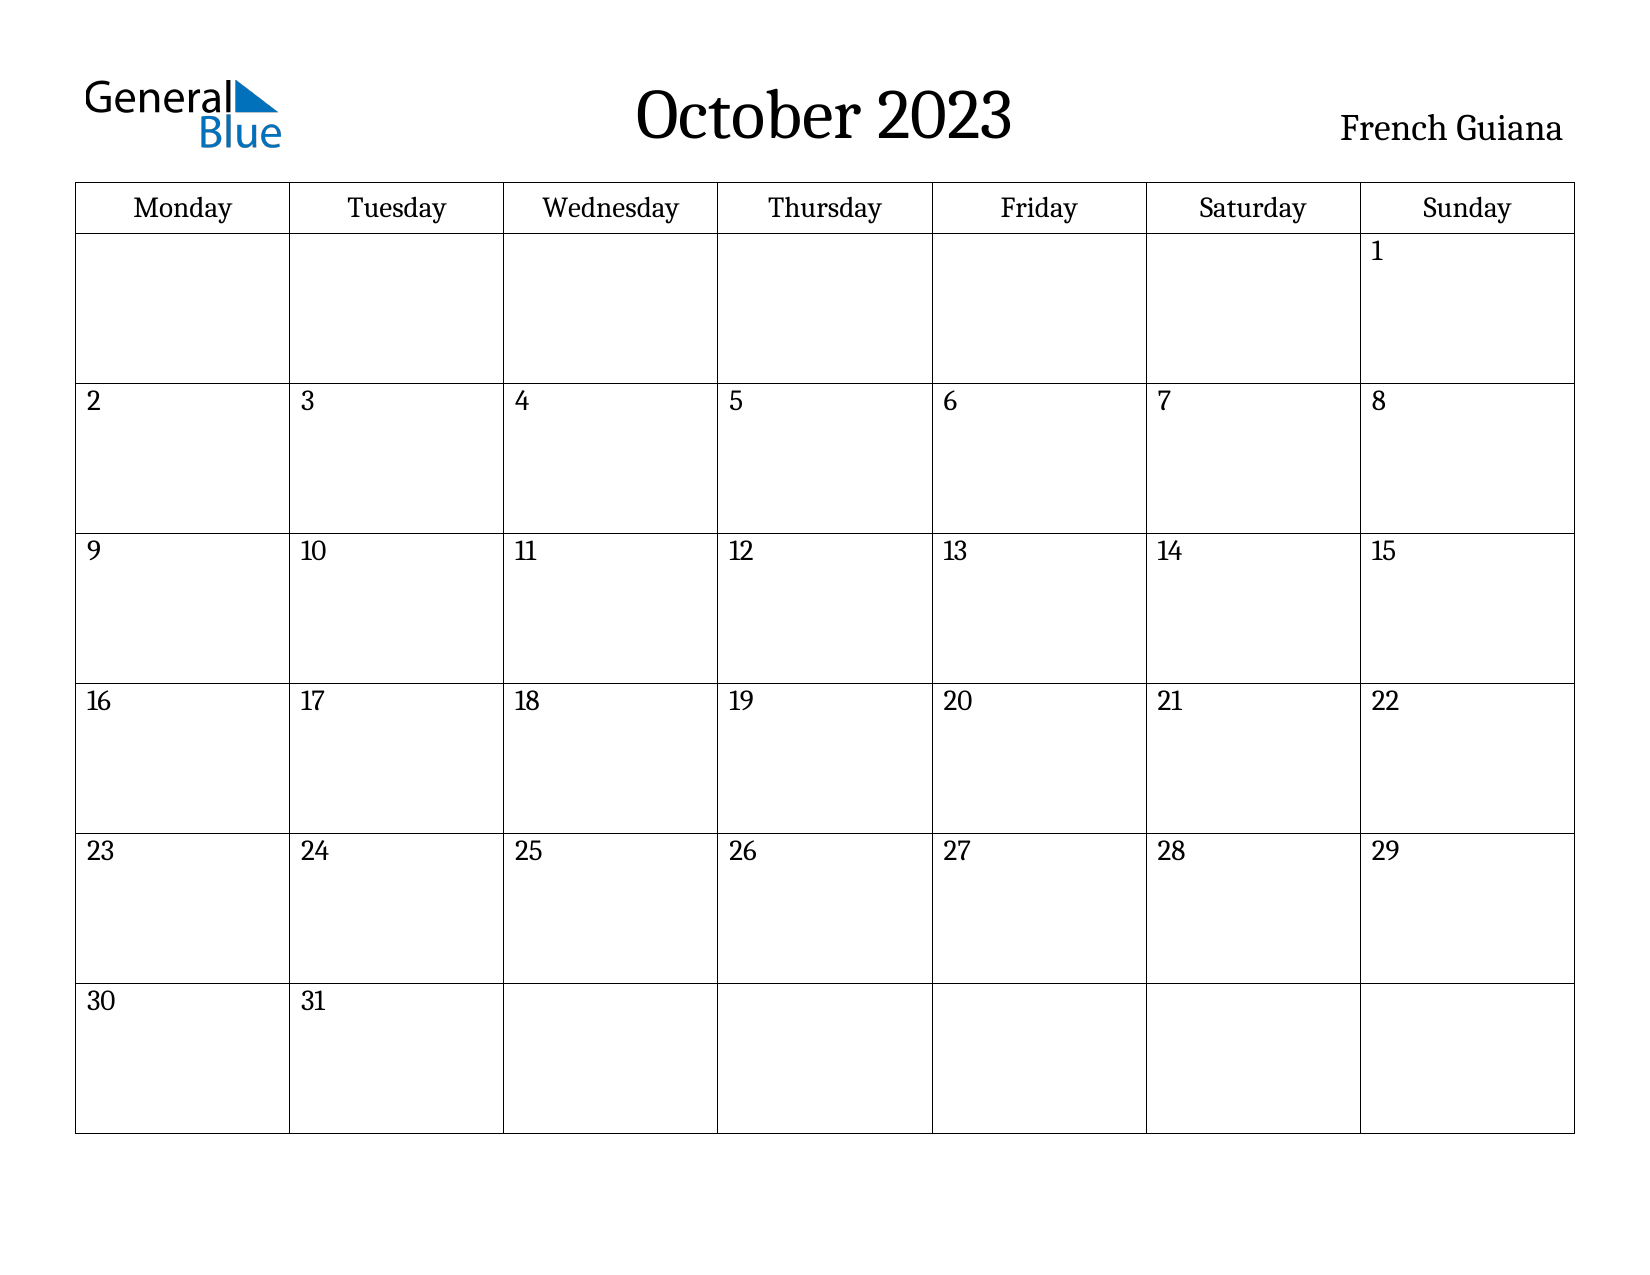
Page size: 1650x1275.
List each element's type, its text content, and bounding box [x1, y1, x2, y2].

table_cell [76, 267, 289, 383]
table_cell [76, 417, 289, 533]
table_cell Sunday [1361, 183, 1574, 233]
table_cell [1361, 267, 1574, 383]
table_cell [718, 234, 932, 267]
table_cell [290, 868, 503, 983]
table_cell Thursday [718, 183, 932, 233]
table_cell [718, 267, 932, 383]
table_cell Monday [76, 183, 289, 233]
table_cell [933, 234, 1146, 267]
table_cell [76, 1018, 289, 1133]
table_cell 25 [504, 834, 717, 867]
table_cell [1147, 868, 1360, 983]
table_cell 7 [1147, 384, 1360, 417]
table_cell Friday [933, 183, 1146, 233]
table_cell [504, 234, 717, 267]
table_cell 8 [1361, 384, 1574, 417]
table_cell 30 [76, 984, 289, 1017]
table_cell 24 [290, 834, 503, 867]
table_cell 29 [1361, 834, 1574, 867]
table_cell [933, 417, 1146, 533]
table_cell 17 [290, 684, 503, 717]
table_header [76, 75, 503, 182]
table_cell 11 [504, 534, 717, 567]
table_cell 12 [718, 534, 932, 567]
table_cell 5 [718, 384, 932, 417]
table_cell [76, 234, 289, 267]
table_cell [718, 567, 932, 683]
table_cell [1147, 234, 1360, 267]
table_cell [290, 567, 503, 683]
table_cell [933, 717, 1146, 833]
table_cell 27 [933, 834, 1146, 867]
table_cell [504, 868, 717, 983]
table_cell [76, 567, 289, 683]
table_cell 16 [76, 684, 289, 717]
table_cell 13 [933, 534, 1146, 567]
table_cell 31 [290, 984, 503, 1017]
table_cell [933, 868, 1146, 983]
table_cell [718, 417, 932, 533]
picture [86, 80, 281, 148]
table_cell 23 [76, 834, 289, 867]
table_cell [718, 984, 932, 1017]
table_cell [290, 1018, 503, 1133]
table_header French Guiana [1146, 75, 1574, 182]
table_cell [76, 717, 289, 833]
table_cell [290, 717, 503, 833]
table_cell [1361, 417, 1574, 533]
table_cell Wednesday [504, 183, 717, 233]
table_cell 22 [1361, 684, 1574, 717]
table_header October 2023 [504, 75, 1146, 182]
table_cell 14 [1147, 534, 1360, 567]
table_cell 19 [718, 684, 932, 717]
table_cell [290, 234, 503, 267]
table_cell [504, 567, 717, 683]
table_cell [504, 267, 717, 383]
table_cell Tuesday [290, 183, 503, 233]
table_cell [1361, 984, 1574, 1017]
table_cell [1147, 1018, 1360, 1133]
table_cell [718, 1018, 932, 1133]
table_cell [1361, 717, 1574, 833]
table_cell [504, 984, 717, 1017]
table_cell 26 [718, 834, 932, 867]
table_cell [933, 984, 1146, 1017]
table_cell 9 [76, 534, 289, 567]
table_cell [290, 267, 503, 383]
table_cell 18 [504, 684, 717, 717]
table_cell [933, 567, 1146, 683]
table_cell [718, 717, 932, 833]
table_cell 1 [1361, 234, 1574, 267]
table_cell [1361, 868, 1574, 983]
table_cell [1361, 1018, 1574, 1133]
table_cell 10 [290, 534, 503, 567]
table_cell [718, 868, 932, 983]
table_cell [1147, 267, 1360, 383]
table_cell [1147, 984, 1360, 1017]
table_cell 6 [933, 384, 1146, 417]
table_cell [1361, 567, 1574, 683]
table_cell [933, 1018, 1146, 1133]
table_cell [504, 417, 717, 533]
table_cell 28 [1147, 834, 1360, 867]
table_cell [290, 417, 503, 533]
table_cell [504, 1018, 717, 1133]
table_cell [76, 868, 289, 983]
table_cell 15 [1361, 534, 1574, 567]
table_cell 21 [1147, 684, 1360, 717]
table_cell 2 [76, 384, 289, 417]
table_cell 20 [933, 684, 1146, 717]
table_cell [1147, 567, 1360, 683]
table_cell 4 [504, 384, 717, 417]
table_cell [1147, 417, 1360, 533]
table_cell 3 [290, 384, 503, 417]
table_cell Saturday [1147, 183, 1360, 233]
table_cell [504, 717, 717, 833]
table_cell [1147, 717, 1360, 833]
table_cell [933, 267, 1146, 383]
